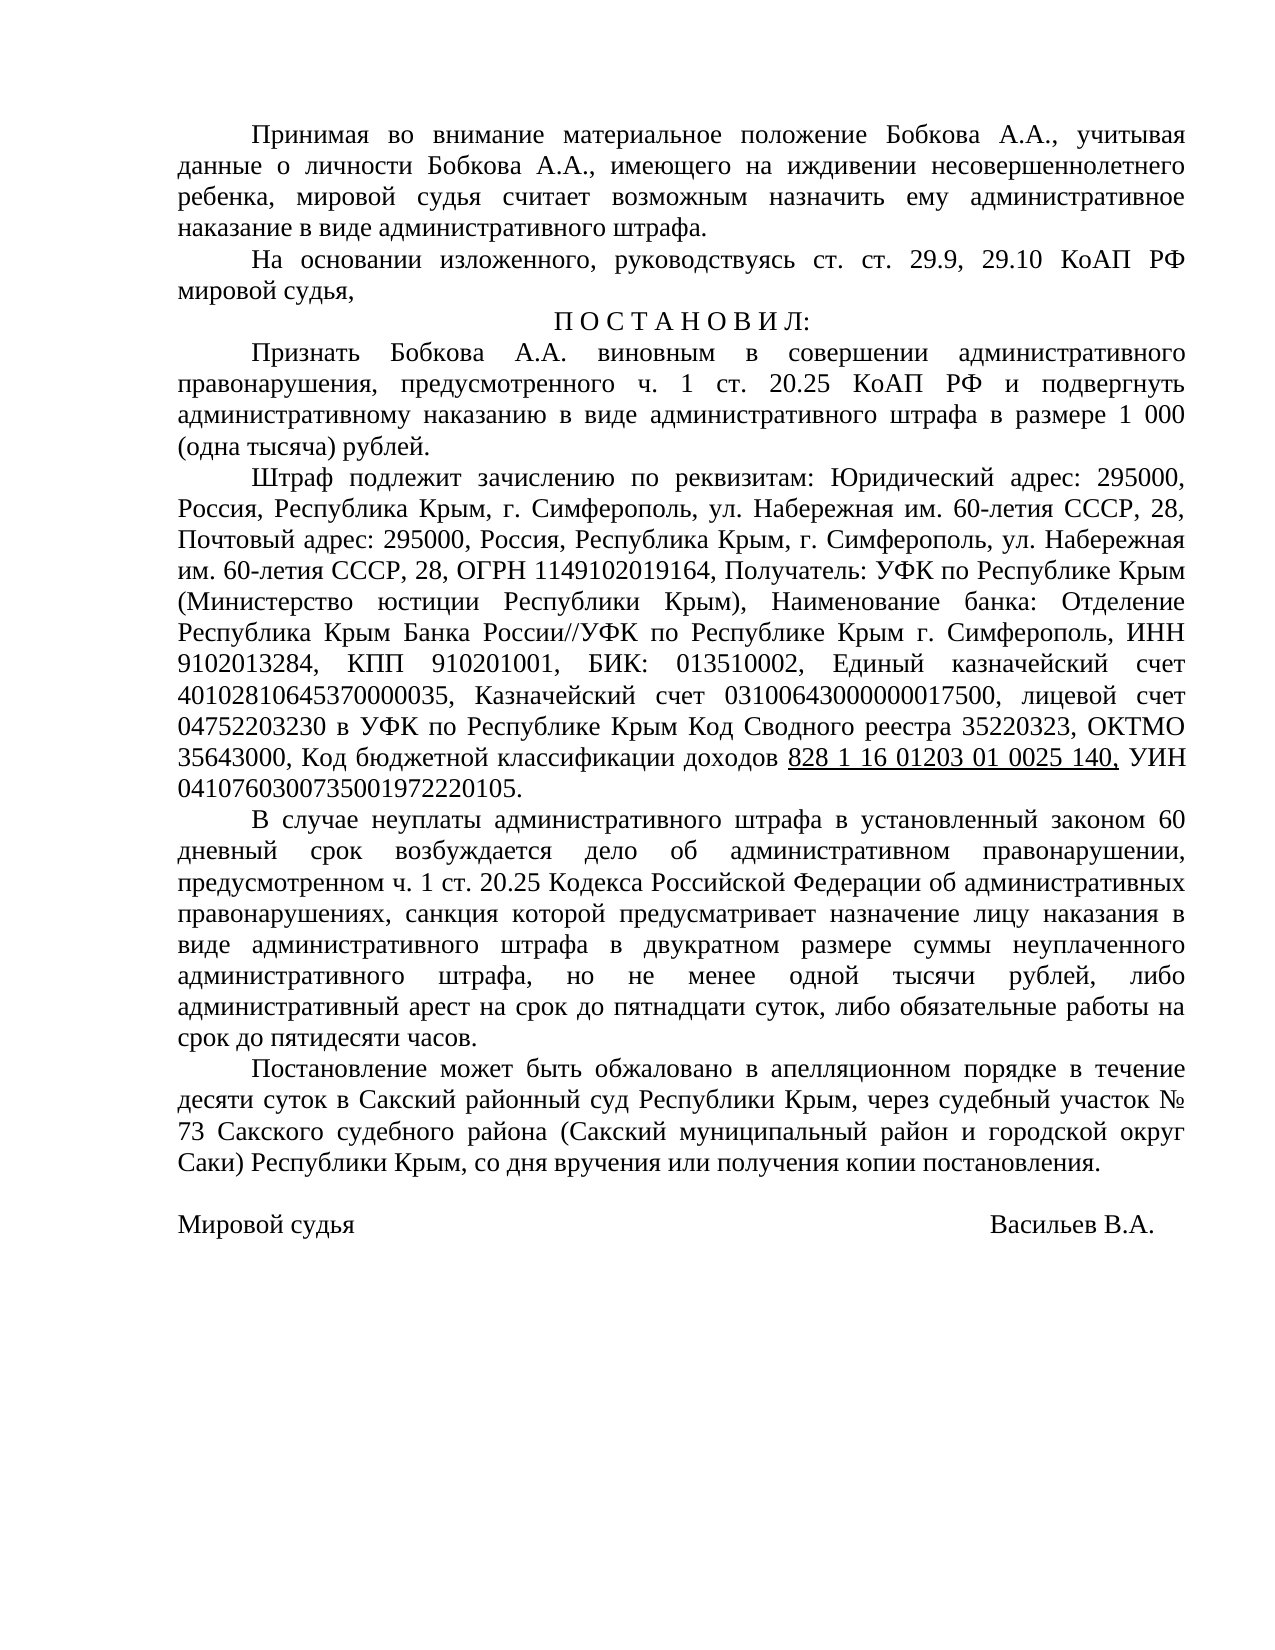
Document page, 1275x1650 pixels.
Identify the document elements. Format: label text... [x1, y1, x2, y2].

text Принимая во внимание материальное положение Бобкова А.А., учитывая данные о личности Бобкова А.А., имеющего на иждивении несовершеннолетнего ребенка, мировой судья считает возможным назначить ему административное наказание в виде административного штрафа. [177, 118, 1186, 243]
text В случае неуплаты административного штрафа в установленный законом 60 дневный срок возбуждается дело об административном правонарушении, предусмотренном ч. 1 ст. 20.25 Кодекса Российской Федерации об административных правонарушениях, санкция которой предусматривает назначение лицу наказания в виде административного штрафа в двукратном размере суммы неуплаченного административного штрафа, но не менее одной тысячи рублей, либо административный арест на срок до пятнадцати суток, либо обязательные работы на срок до пятидесяти часов. [177, 803, 1186, 1052]
text На основании изложенного, руководствуясь ст. ст. 29.9, 29.10 КоАП РФ мировой судья, [177, 243, 1186, 305]
text Мировой судья Васильев В.А. [177, 1208, 1186, 1239]
text Штраф подлежит зачислению по реквизитам: Юридический адрес: 295000, Россия, Республика Крым, г. Симферополь, ул. Набережная им. 60-летия СССР, 28, Почтовый адрес: 295000, Россия, Республика Крым, г. Симферополь, ул. Набережная им. 60-летия СССР, 28, ОГРН 1149102019164, Получатель: УФК по Республике Крым (Министерство юстиции Республики Крым), Наименование банка: Отделение Республика Крым Банка России//УФК по Республике Крым г. Симферополь, ИНН 9102013284, КПП 910201001, БИК: 013510002, Единый казначейский счет 40102810645370000035, Казначейский счет 03100643000000017500, лицевой счет 04752203230 в УФК по Республике Крым Код Сводного реестра 35220323, ОКТМО 35643000, Код бюджетной классификации доходов 828 1 16 01203 01 0025 140, УИН 0410760300735001972220105. [177, 461, 1186, 803]
text П О С Т А Н О В И Л: [177, 305, 1186, 336]
text Признать Бобкова А.А. виновным в совершении административного правонарушения, предусмотренного ч. 1 ст. 20.25 КоАП РФ и подвергнуть административному наказанию в виде административного штрафа в размере 1 000 (одна тысяча) рублей. [177, 336, 1186, 461]
text Постановление может быть обжаловано в апелляционном порядке в течение десяти суток в Сакский районный суд Республики Крым, через судебный участок № 73 Сакского судебного района (Сакский муниципальный район и городской округ Саки) Республики Крым, со дня вручения или получения копии постановления. [177, 1052, 1186, 1177]
